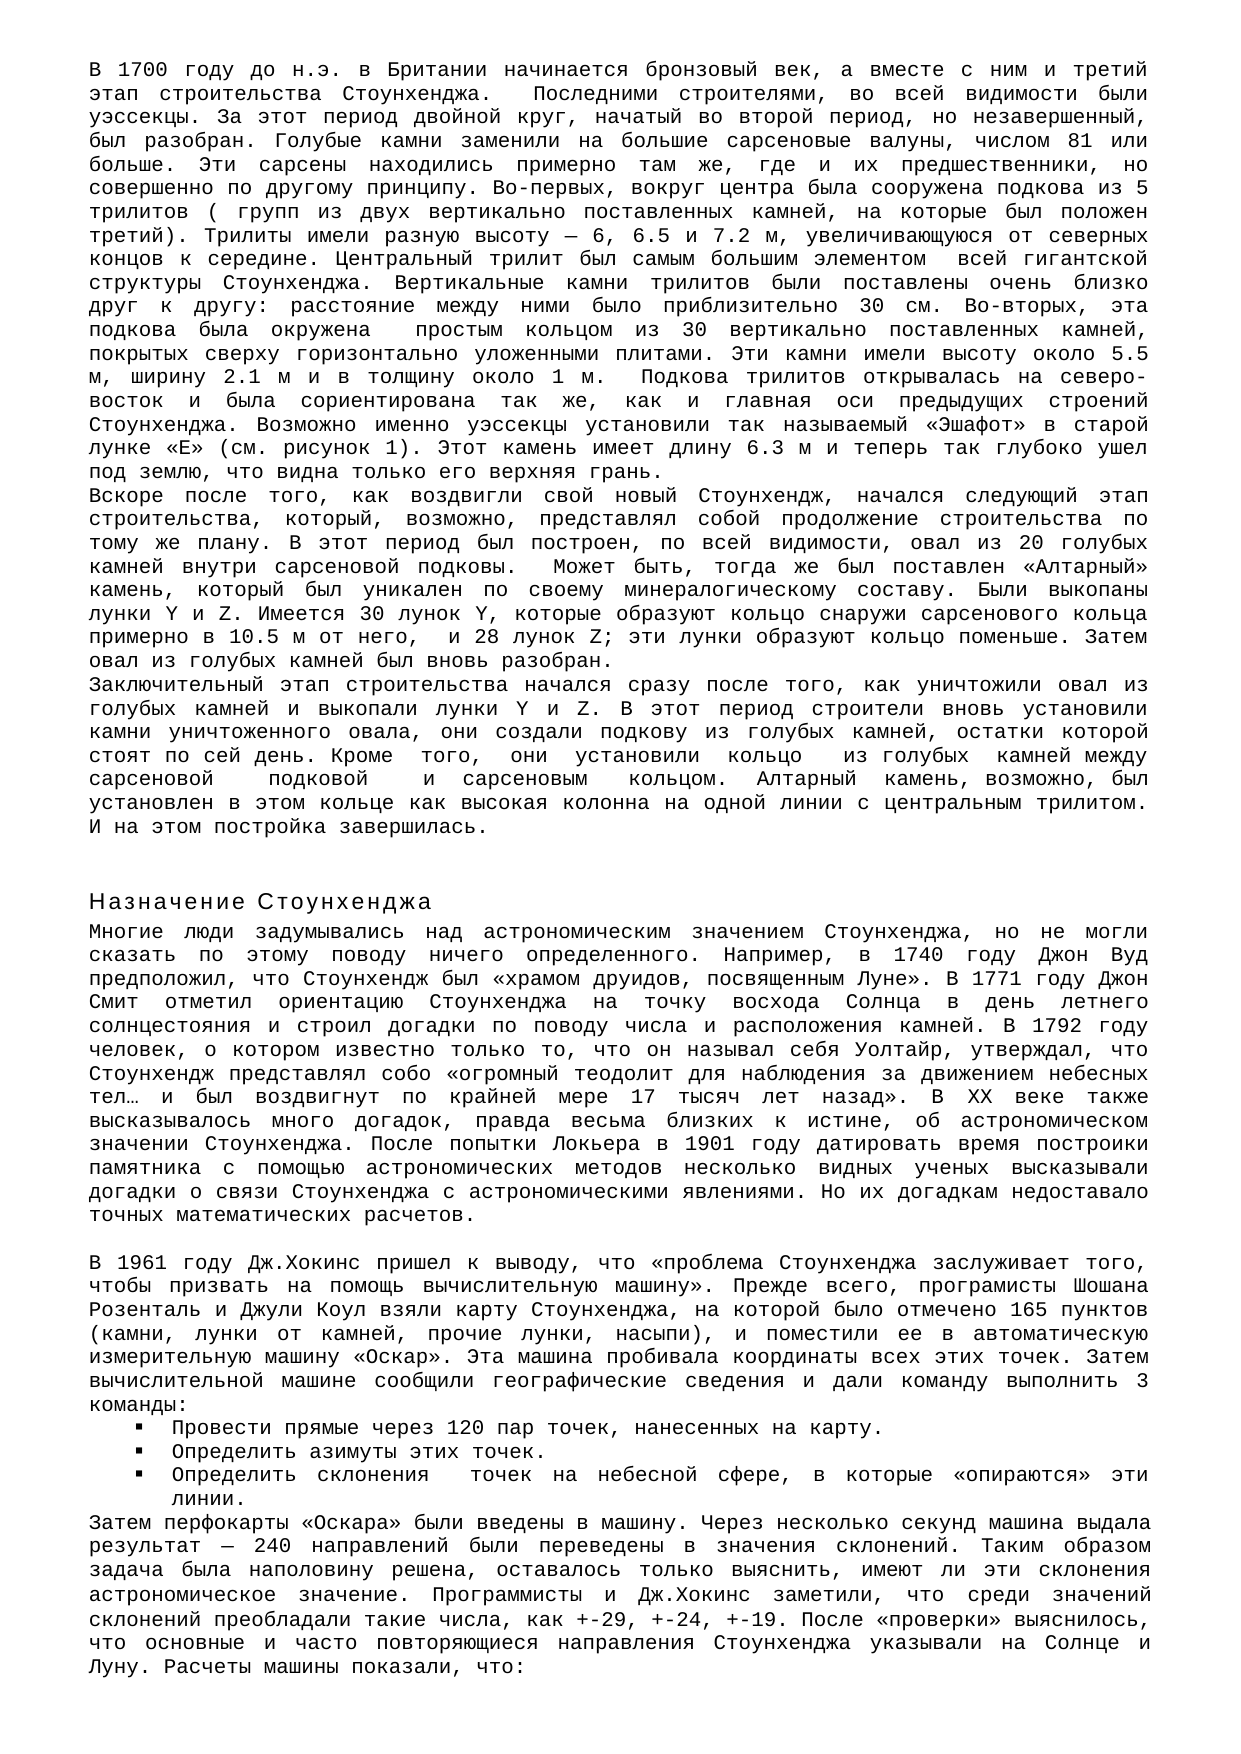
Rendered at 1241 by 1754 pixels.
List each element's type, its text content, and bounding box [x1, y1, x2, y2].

text Заключительный этап строительства начался сразу после того, как уничтожили овал из голубых камней и выкопали лунки Y и Z. В этот период строители вновь установили камни уничтоженного овала, они создали подкову из голубых камней, остатки которой стоят по сей день. Кроме того, они установили кольцо из голубых камней между сарсеновой подковой и сарсеновым кольцом. алтарный камень, возможно, был установлен в этом кольце как высокая колонна на одной линии с центральным трилитом. И на этом постройка завершилась. [89, 674, 1149, 839]
list Определить склонения точек на небесной сфере, в которые «опираются» эти линии. [134, 1464, 1149, 1512]
list Провести прямые через 120 пар точек, нанесенных на карту. [134, 1417, 1149, 1441]
subtitle Назначение Стоунхенджа [89, 888, 1181, 914]
text Затем перфокарты «Оскара» были введены в машину. Через несколько секунд машина выдала результат — 240 направлений были переведены в значения склонений. Таким образом задача была наполовину решена, оставалось только выяснить, имеют ли эти склонения астрономическое значение. Программисты и Дж.Хокинс заметили, что среди значений склонений преобладали такие числа, как +-29, +-24, +-19. После «проверки» выяснилось, что основные и часто повторяющиеся направления Стоунхенджа указывали на Солнце и Луну. Расчеты машины показали, что: [89, 1512, 1152, 1679]
text Вскоре после того, как воздвигли свой новый Стоунхендж, начался следующий этап строительства, который, возможно, представлял собой продолжение строительства по тому же плану. В этот период был построен, по всей видимости, овал из 20 голубых камней внутри сарсеновой подковы. Может быть, тогда же был поставлен «Алтарный» камень, который был уникален по своему минералогическому составу. Были выкопаны лунки Y и Z. Имеется 30 лунок Y, которые образуют кольцо снаружи сарсенового кольца примерно в 10.5 м от него, и 28 лунок Z; эти лунки образуют кольцо поменьше. Затем овал из голубых камней был вновь разобран. [89, 485, 1149, 674]
text В 1961 году Дж.Хокинс пришел к выводу, что «проблема Стоунхенджа заслуживает того, чтобы призвать на помощь вычислительную машину». Прежде всего, програмисты Шошана Розенталь и Джули Коул взяли карту Стоунхенджа, на которой было отмечено 165 пунктов (камни, лунки от камней, прочие лунки, насыпи), и поместили ее в автоматическую измерительную машину «Оскар». Эта машина пробивала координаты всех этих точек. Затем вычислительной машине сообщили географические сведения и дали команду выполнить 3 команды: [89, 1252, 1149, 1417]
text Многие люди задумывались над астрономическим значением Стоунхенджа, но не могли сказать по этому поводу ничего определенного. Например, в 1740 году Джон Вуд предположил, что Стоунхендж был «храмом друидов, посвященным Луне». В 1771 году Джон Смит отметил ориентацию Стоунхенджа на точку восхода Солнца в день летнего солнцестояния и строил догадки по поводу числа и расположения камней. В 1792 году человек, о котором известно только то, что он называл себя Уолтайр, утверждал, что Стоунхендж представлял собо «огромный теодолит для наблюдения за движением небесных тел… и был воздвигнут по крайней мере 17 тысяч лет назад». В XX веке также высказывалось много догадок, правда весьма близких к истине, об астрономическом значении Стоунхенджа. После попытки Локьера в 1901 году датировать время построики памятника с помощью астрономических методов несколько видных ученых высказывали догадки о связи Стоунхенджа с астрономическими явлениями. Но их догадкам недоставало точных математических расчетов. [89, 921, 1149, 1228]
list Определить азимуты этих точек. [134, 1441, 1149, 1464]
text В 1700 году до н.э. в Британии начинается бронзовый век, а вместе с ним и третий этап строительства Стоунхенджа. Последними строителями, во всей видимости были уэссекцы. За этот период двойной круг, начатый во второй период, но незавершенный, был разобран. Голубые камни заменили на большие сарсеновые валуны, числом 81 или больше. Эти сарсены находились примерно там же, где и их предшественники, но совершенно по другому принципу. Во-первых, вокруг центра была сооружена подкова из 5 трилитов ( групп из двух вертикально поставленных камней, на которые был положен третий). Трилиты имели разную высоту — 6, 6.5 и 7.2 м, увеличивающуюся от северных концов к середине. Центральный трилит был самым большим элементом всей гигантской структуры Стоунхенджа. Вертикальные камни трилитов были поставлены очень близко друг к другу: расстояние между ними было приблизительно 30 см. Во-вторых, эта подкова была окружена простым кольцом из 30 вертикально поставленных камней, покрытых сверху горизонтально уложенными плитами. Эти камни имели высоту около 5.5 м, ширину 2.1 м и в толщину около 1 м. Подкова трилитов открывалась на северо-восток и была сориентирована так же, как и главная оси предыдущих строений Стоунхенджа. Возможно именно уэссекцы установили так называемый «Эшафот» в старой лунке «Е» (см. рисунок 1). Этот камень имеет длину 6.3 м и теперь так глубоко ушел под землю, что видна только его верхняя грань. [89, 59, 1149, 485]
